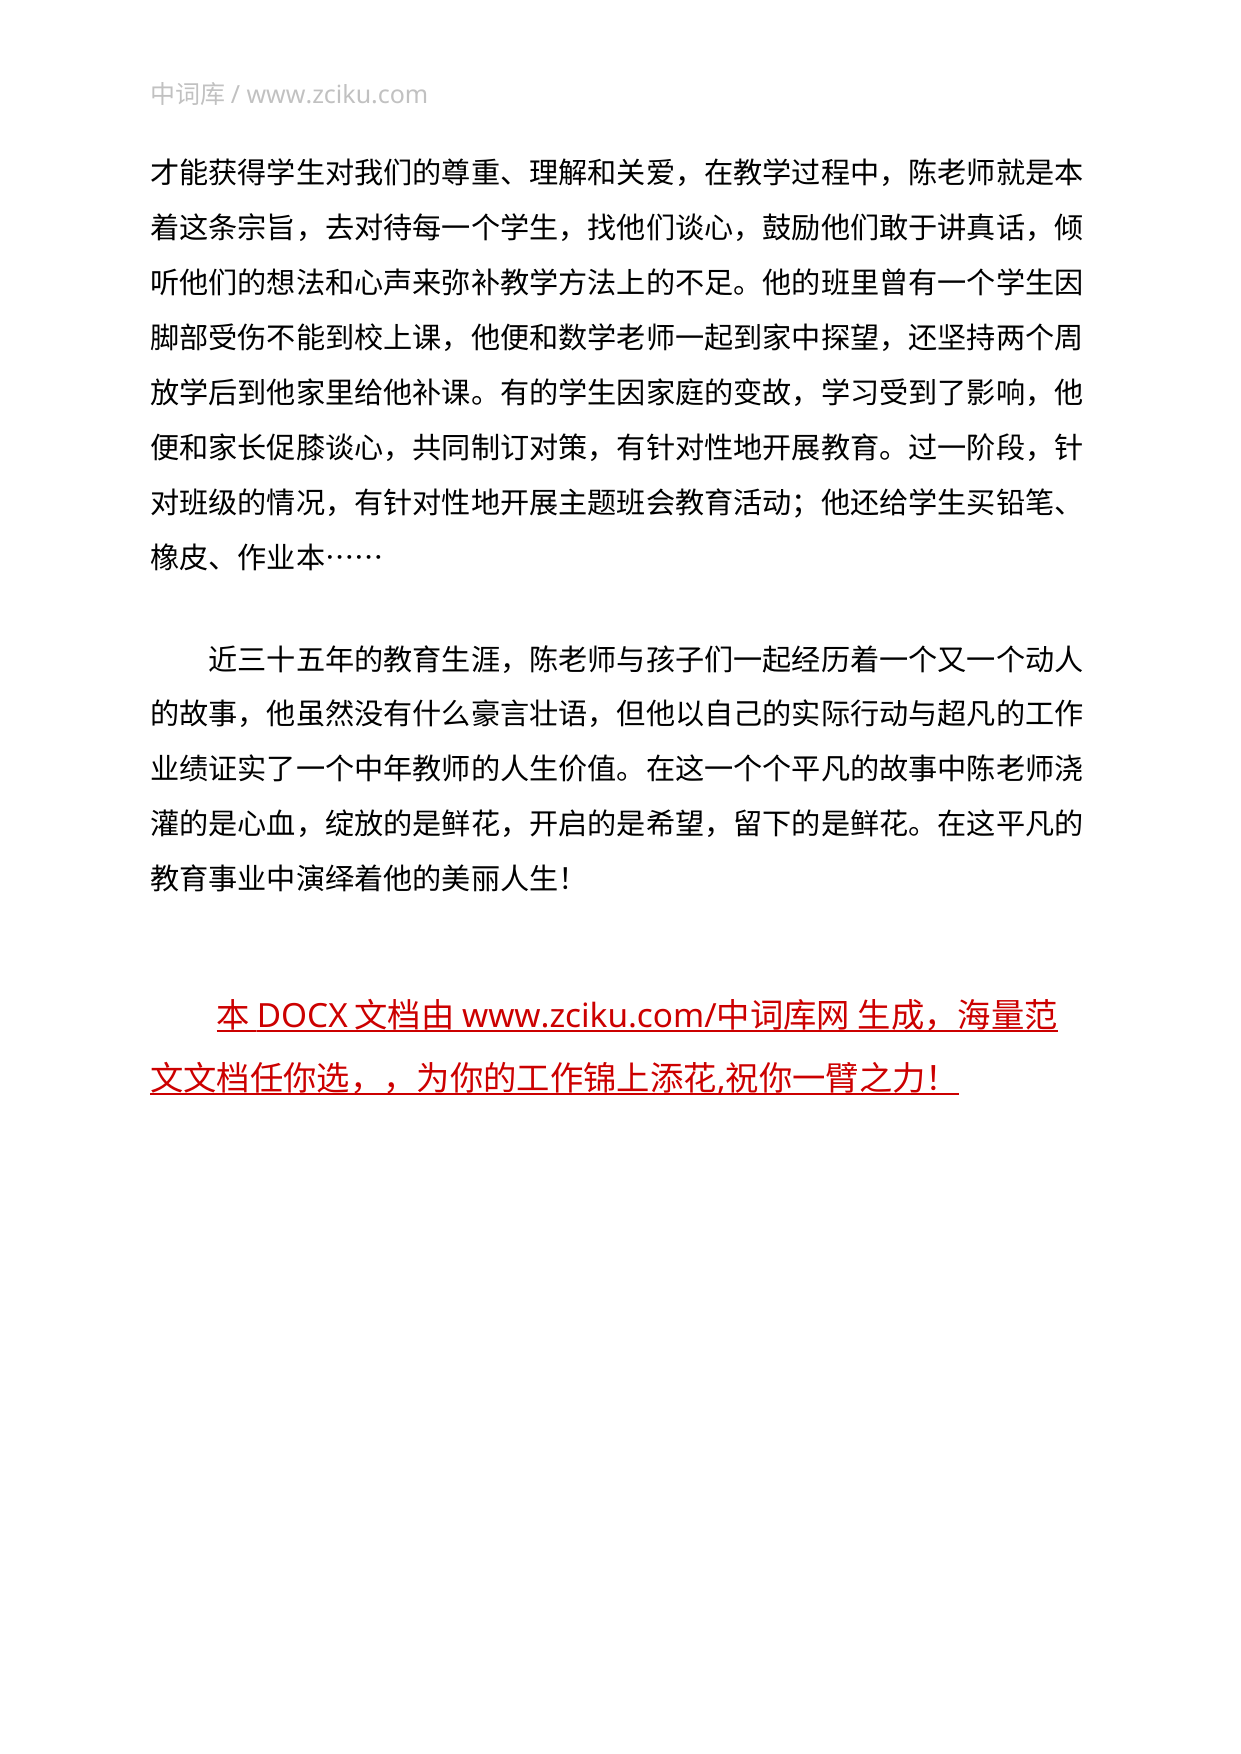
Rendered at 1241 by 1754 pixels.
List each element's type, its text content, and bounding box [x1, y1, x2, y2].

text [150, 150, 1090, 577]
text 本DOCX文档由 www.zciku.com/中词库网 生成，海量范文文档任你选，，为你的工作锦上添花,祝你一臂之力！ [150, 989, 1090, 1100]
text 近三十五年的教育生涯，陈老师与孩子们一起经历着一个又一个动人的故事，他虽然没有什么豪言壮语，但他以自己的实际行动与超凡的工作业绩证实了一个中年教师的人生价值。在这一个个平凡的故事中陈老师浇灌的是心血，绽放的是鲜花，开启的是希望，留下的是鲜花。在这平凡的教育事业中演绎着他的美丽人生！ [150, 636, 1090, 898]
